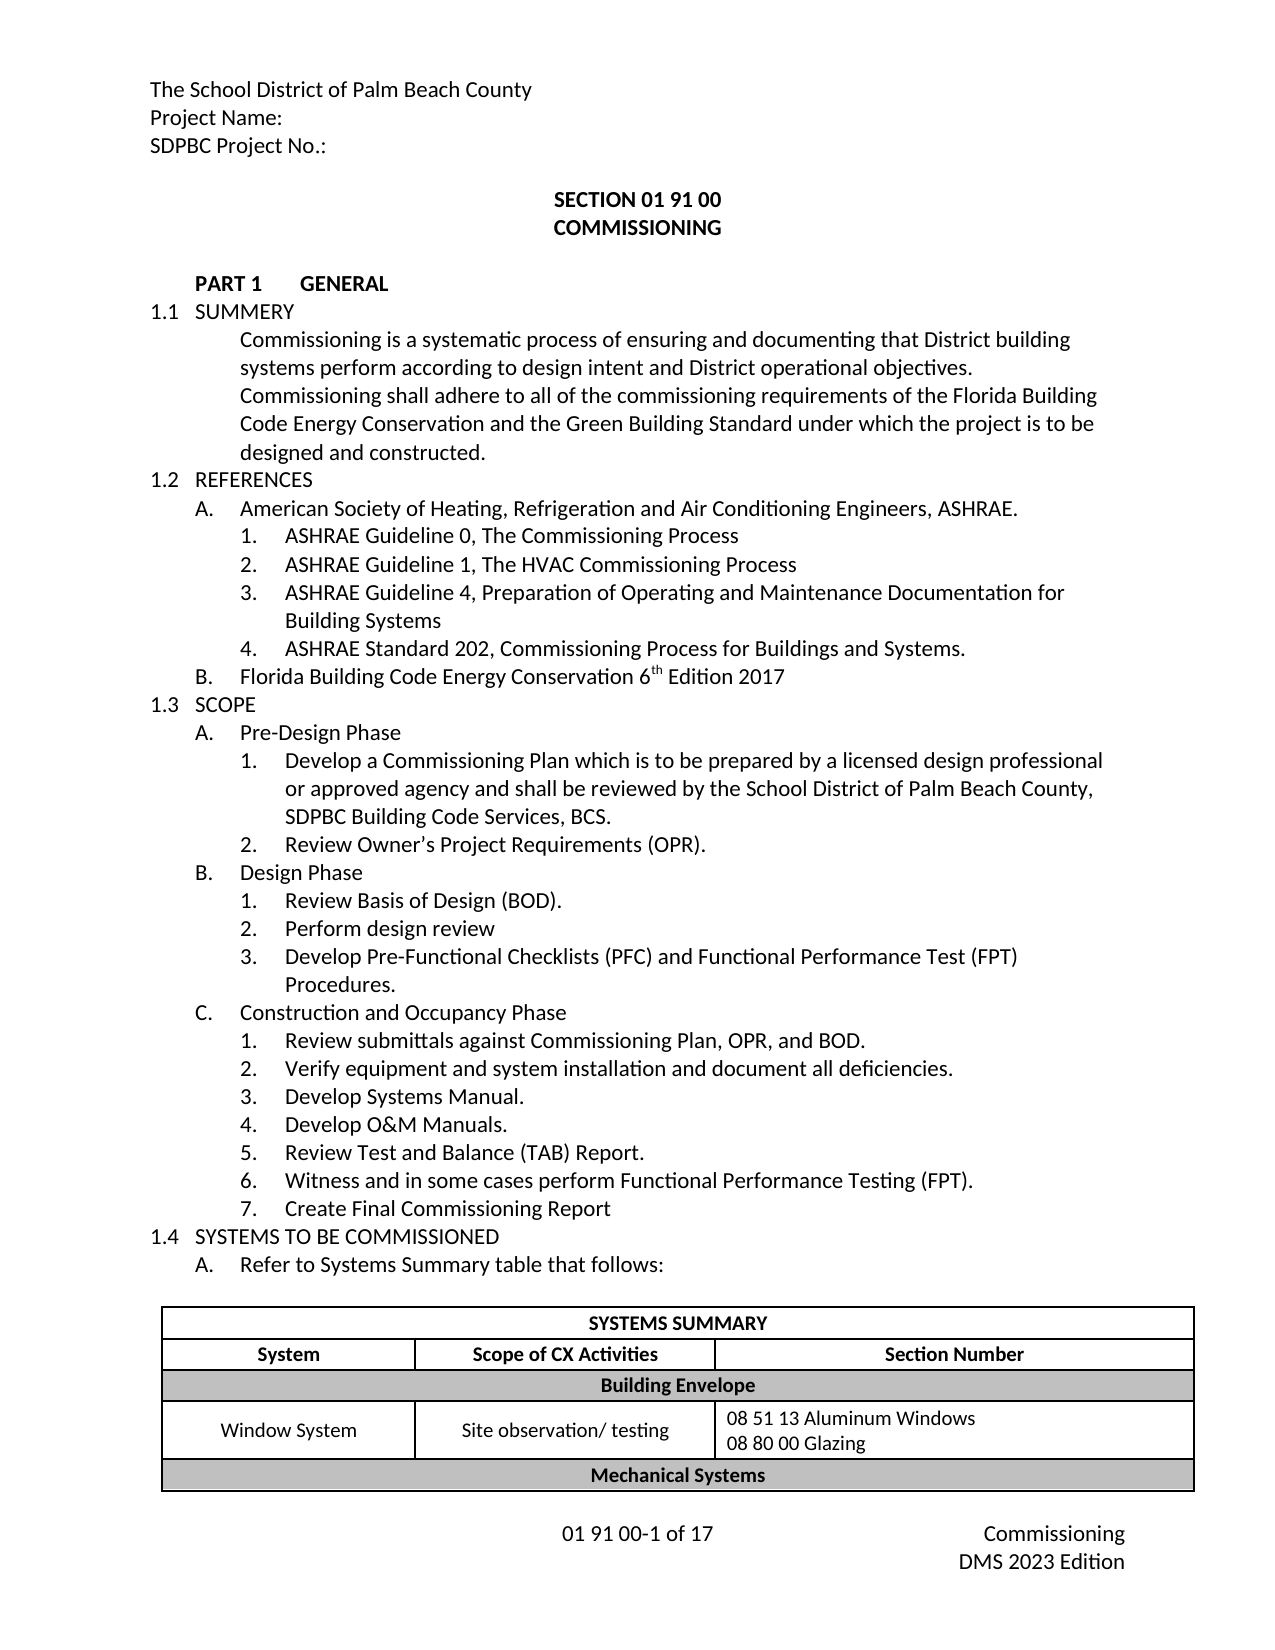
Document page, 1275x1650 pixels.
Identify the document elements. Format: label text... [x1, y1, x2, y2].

list Construction and Occupancy Phase [195, 998, 1125, 1026]
table_header SYSTEMS SUMMARY [163, 1308, 1193, 1337]
table_cell Mechanical Systems [163, 1460, 1193, 1489]
list ASHRAE Guideline 4, Preparation of Operating and Maintenance Documentation for Building Systems [240, 578, 1125, 634]
title SECTION 01 91 00 [150, 185, 1125, 213]
list SUMMERY [150, 297, 1125, 326]
list Review Basis of Design (BOD). [240, 886, 1125, 914]
list Witness and in some cases perform Functional Performance Testing (FPT). [240, 1166, 1125, 1194]
list Pre-Design Phase [195, 718, 1125, 746]
table_cell System [163, 1340, 414, 1369]
table_cell Scope of CX Activities [416, 1340, 714, 1369]
table_cell Site observation/ testing [416, 1402, 714, 1458]
table_cell Window System [163, 1402, 414, 1458]
list ASHRAE Standard 202, Commissioning Process for Buildings and Systems. [240, 634, 1125, 662]
list Review submittals against Commissioning Plan, OPR, and BOD. [240, 1026, 1125, 1054]
list Develop Systems Manual. [240, 1082, 1125, 1110]
list ASHRAE Guideline 0, The Commissioning Process [240, 522, 1125, 550]
list Create Final Commissioning Report [240, 1194, 1125, 1222]
list Develop a Commissioning Plan which is to be prepared by a licensed design professional or approved agency and shall be reviewed by the School District of Palm Beach County, SDPBC Building Code Services, BCS. [240, 746, 1125, 830]
list Refer to Systems Summary table that follows: [195, 1250, 1125, 1278]
list REFERENCES [150, 466, 1125, 494]
subtitle COMMISSIONING [150, 213, 1125, 241]
table_cell Section Number [716, 1340, 1193, 1369]
list Develop O&M Manuals. [240, 1110, 1125, 1138]
text Commissioning is a systematic process of ensuring and documenting that District building systems perform according to design intent and District operational objectives. Commissioning shall adhere to all of the commissioning requirements of the Florida Building Code Energy Conservation and the Green Building Standard under which the project is to be designed and constructed. [240, 326, 1125, 466]
list Perform design review [240, 914, 1125, 942]
list ASHRAE Guideline 1, The HVAC Commissioning Process [240, 550, 1125, 578]
list scope [150, 690, 1125, 718]
list American Society of Heating, Refrigeration and Air Conditioning Engineers, ASHRAE. [195, 494, 1125, 522]
list Florida Building Code Energy Conservation 6th Edition 2017 [195, 662, 1125, 690]
table_cell 08 51 13 Aluminum Windows 08 80 00 Glazing [716, 1402, 1193, 1458]
list systems to be commissioned [150, 1222, 1125, 1250]
table_cell Building Envelope [163, 1371, 1193, 1400]
list Verify equipment and system installation and document all deficiencies. [240, 1054, 1125, 1082]
list Develop Pre-Functional Checklists (PFC) and Functional Performance Test (FPT) Procedures. [240, 942, 1125, 998]
list PART 1 GENERAL [195, 269, 1125, 297]
list Review Owner’s Project Requirements (OPR). [240, 830, 1125, 858]
list Review Test and Balance (TAB) Report. [240, 1138, 1125, 1166]
list Design Phase [195, 858, 1125, 886]
